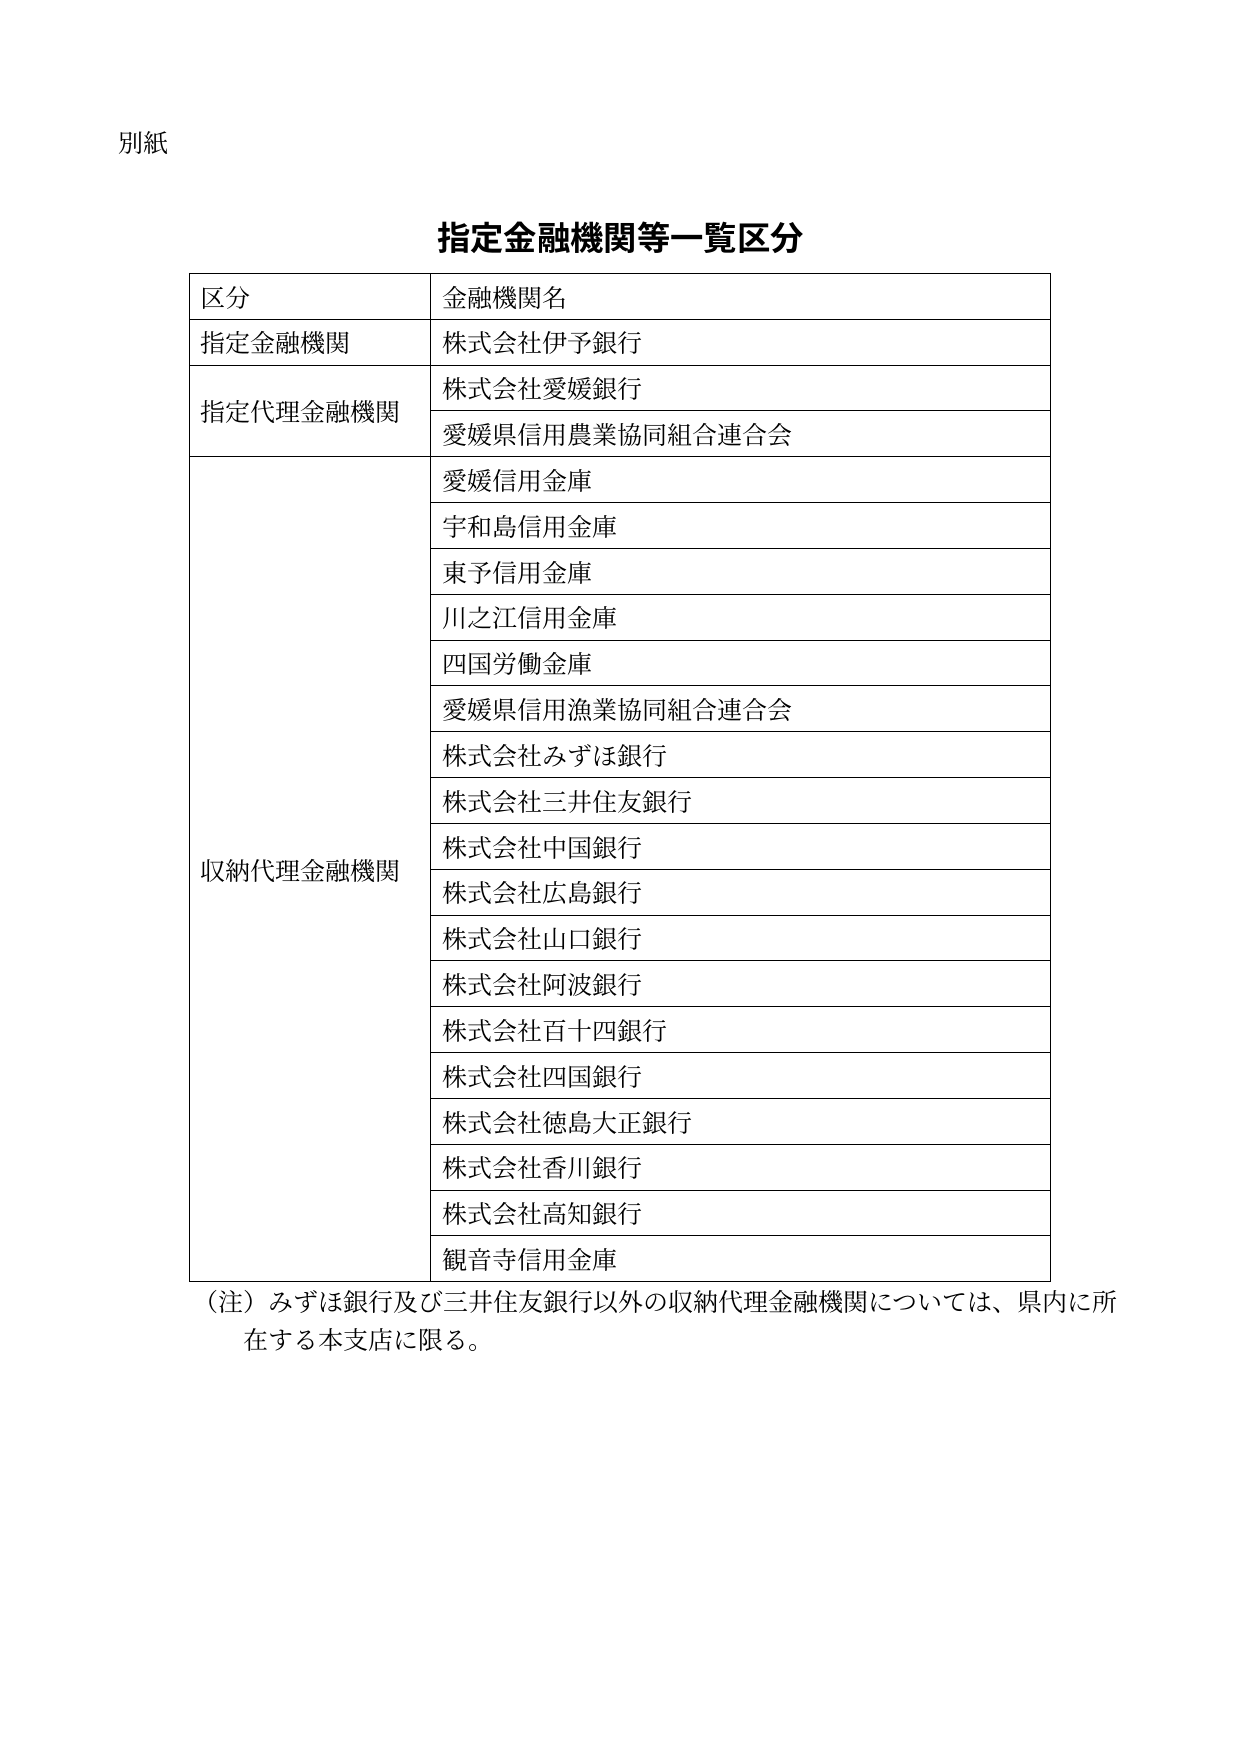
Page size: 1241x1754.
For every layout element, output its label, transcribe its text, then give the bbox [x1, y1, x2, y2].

table_cell 愛媛信用金庫 [431, 457, 1050, 502]
table_cell 株式会社愛媛銀行 [431, 366, 1050, 410]
table_cell 株式会社三井住友銀行 [431, 778, 1050, 823]
table_cell 株式会社香川銀行 [431, 1145, 1050, 1189]
table_cell 株式会社高知銀行 [431, 1191, 1050, 1235]
table_cell 株式会社山口銀行 [431, 916, 1050, 960]
text （注）みずほ銀行及び三井住友銀行以外の収納代理金融機関については、県内に所在する本支店に限る。 [118, 1282, 1122, 1357]
table_cell 東予信用金庫 [431, 549, 1050, 594]
table_cell 観音寺信用金庫 [431, 1236, 1050, 1281]
table_cell 株式会社百十四銀行 [431, 1007, 1050, 1052]
table_header 金融機関名 [431, 274, 1050, 319]
table_cell 収納代理金融機関 [190, 457, 430, 1281]
table_cell 指定代理金融機関 [190, 366, 430, 456]
table_cell 株式会社四国銀行 [431, 1053, 1050, 1098]
table_header 区分 [190, 274, 430, 319]
table_cell 愛媛県信用農業協同組合連合会 [431, 411, 1050, 456]
table_cell 株式会社阿波銀行 [431, 961, 1050, 1006]
table_cell 株式会社広島銀行 [431, 870, 1050, 914]
table_cell 四国労働金庫 [431, 641, 1050, 685]
table_cell 株式会社中国銀行 [431, 824, 1050, 869]
table_cell 株式会社みずほ銀行 [431, 732, 1050, 777]
table_cell 愛媛県信用漁業協同組合連合会 [431, 686, 1050, 731]
text 別紙 [118, 123, 1122, 160]
table_cell 川之江信用金庫 [431, 595, 1050, 639]
table_cell 指定金融機関 [190, 320, 430, 364]
text 指定金融機関等一覧区分 [118, 198, 1122, 273]
table_cell 株式会社伊予銀行 [431, 320, 1050, 364]
table_cell 株式会社徳島大正銀行 [431, 1099, 1050, 1144]
table_cell 宇和島信用金庫 [431, 503, 1050, 548]
